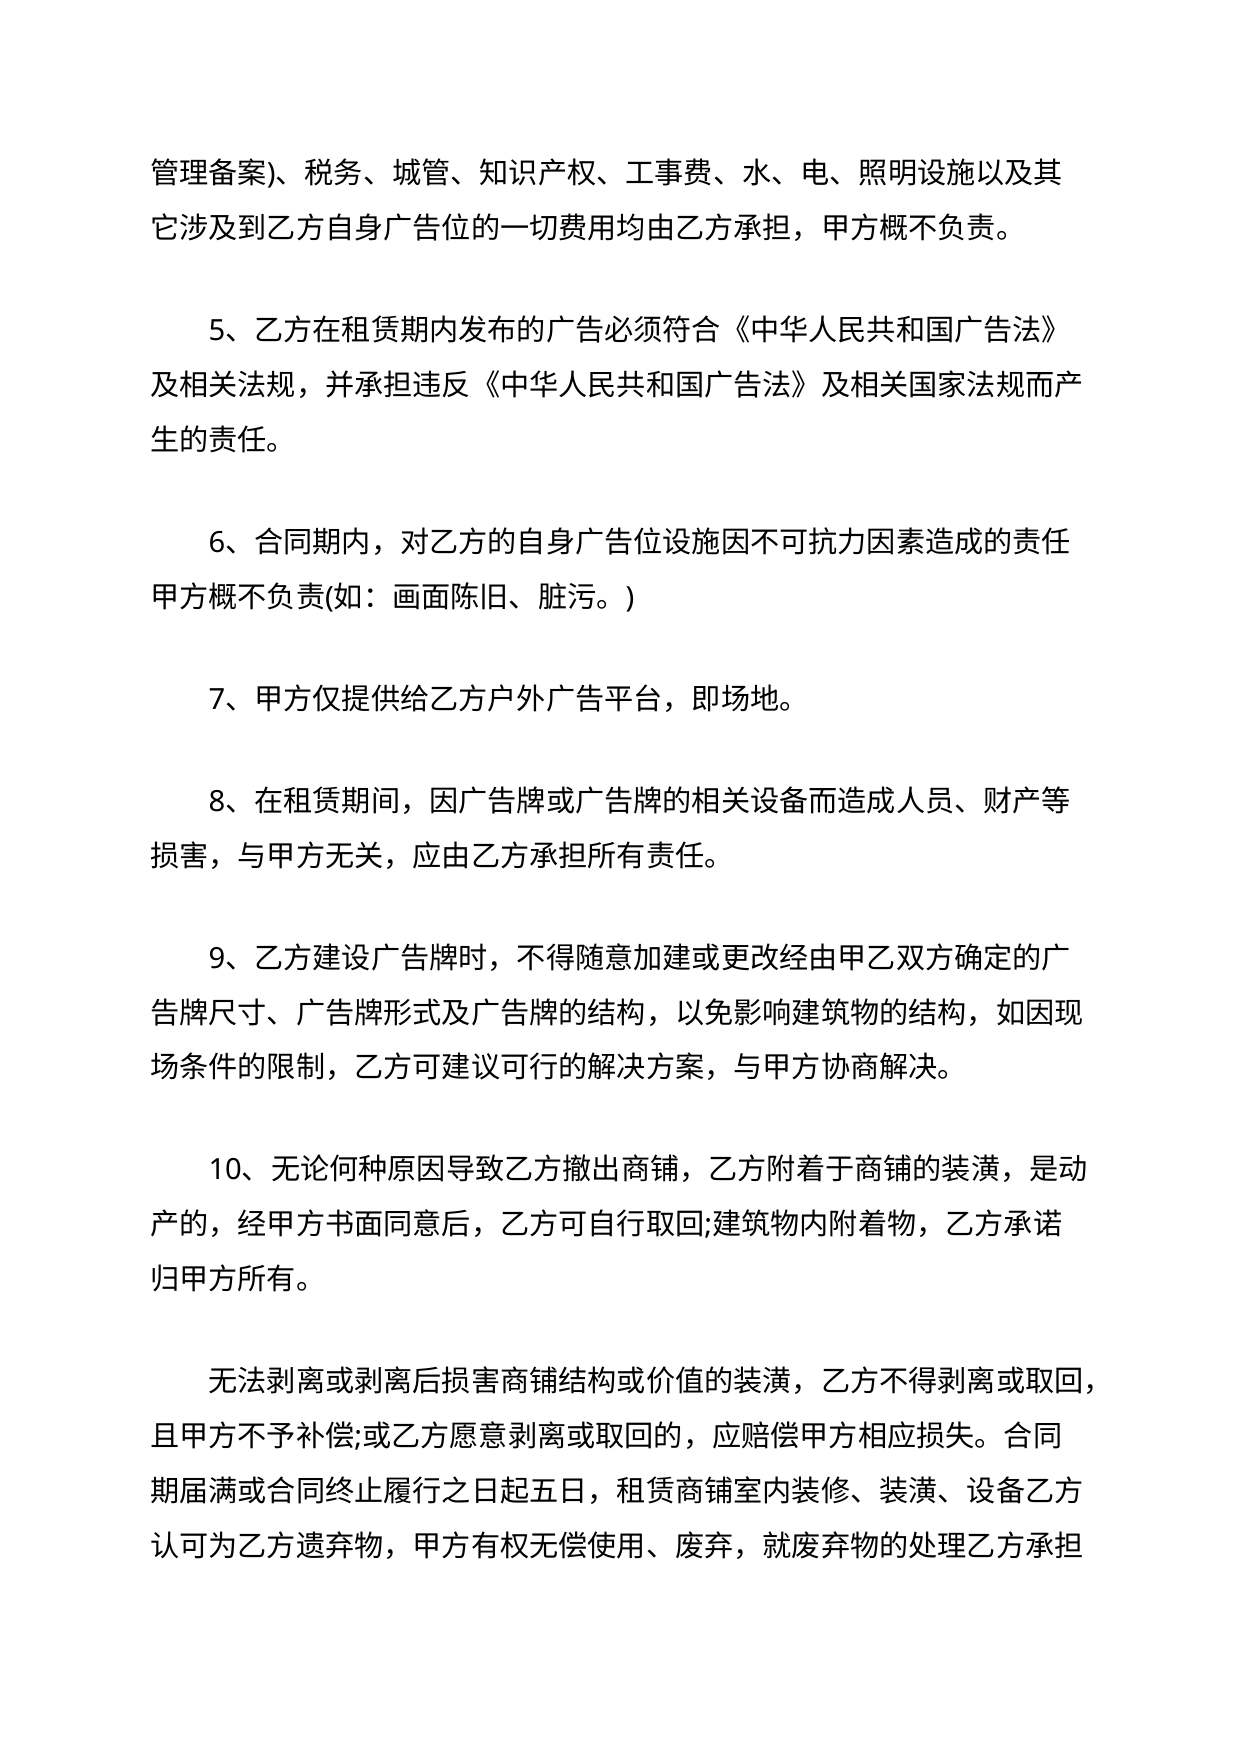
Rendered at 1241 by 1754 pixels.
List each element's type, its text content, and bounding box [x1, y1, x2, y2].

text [150, 1358, 1090, 1565]
text 5、乙方在租赁期内发布的广告必须符合《中华人民共和国广告法》及相关法规，并承担违反《中华人民共和国广告法》及相关国家法规而产生的责任。 [150, 307, 1090, 459]
text 9、乙方建设广告牌时，不得随意加建或更改经由甲乙双方确定的广告牌尺寸、广告牌形式及广告牌的结构，以免影响建筑物的结构，如因现场条件的限制，乙方可建议可行的解决方案，与甲方协商解决。 [150, 934, 1090, 1086]
text 10、无论何种原因导致乙方撤出商铺，乙方附着于商铺的装潢，是动产的，经甲方书面同意后，乙方可自行取回;建筑物内附着物，乙方承诺归甲方所有。 [150, 1146, 1090, 1298]
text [150, 150, 1090, 247]
text 6、合同期内，对乙方的自身广告位设施因不可抗力因素造成的责任甲方概不负责(如：画面陈旧、脏污。) [150, 518, 1090, 616]
text 8、在租赁期间，因广告牌或广告牌的相关设备而造成人员、财产等损害，与甲方无关，应由乙方承担所有责任。 [150, 777, 1090, 875]
text 7、甲方仅提供给乙方户外广告平台，即场地。 [150, 675, 1090, 718]
